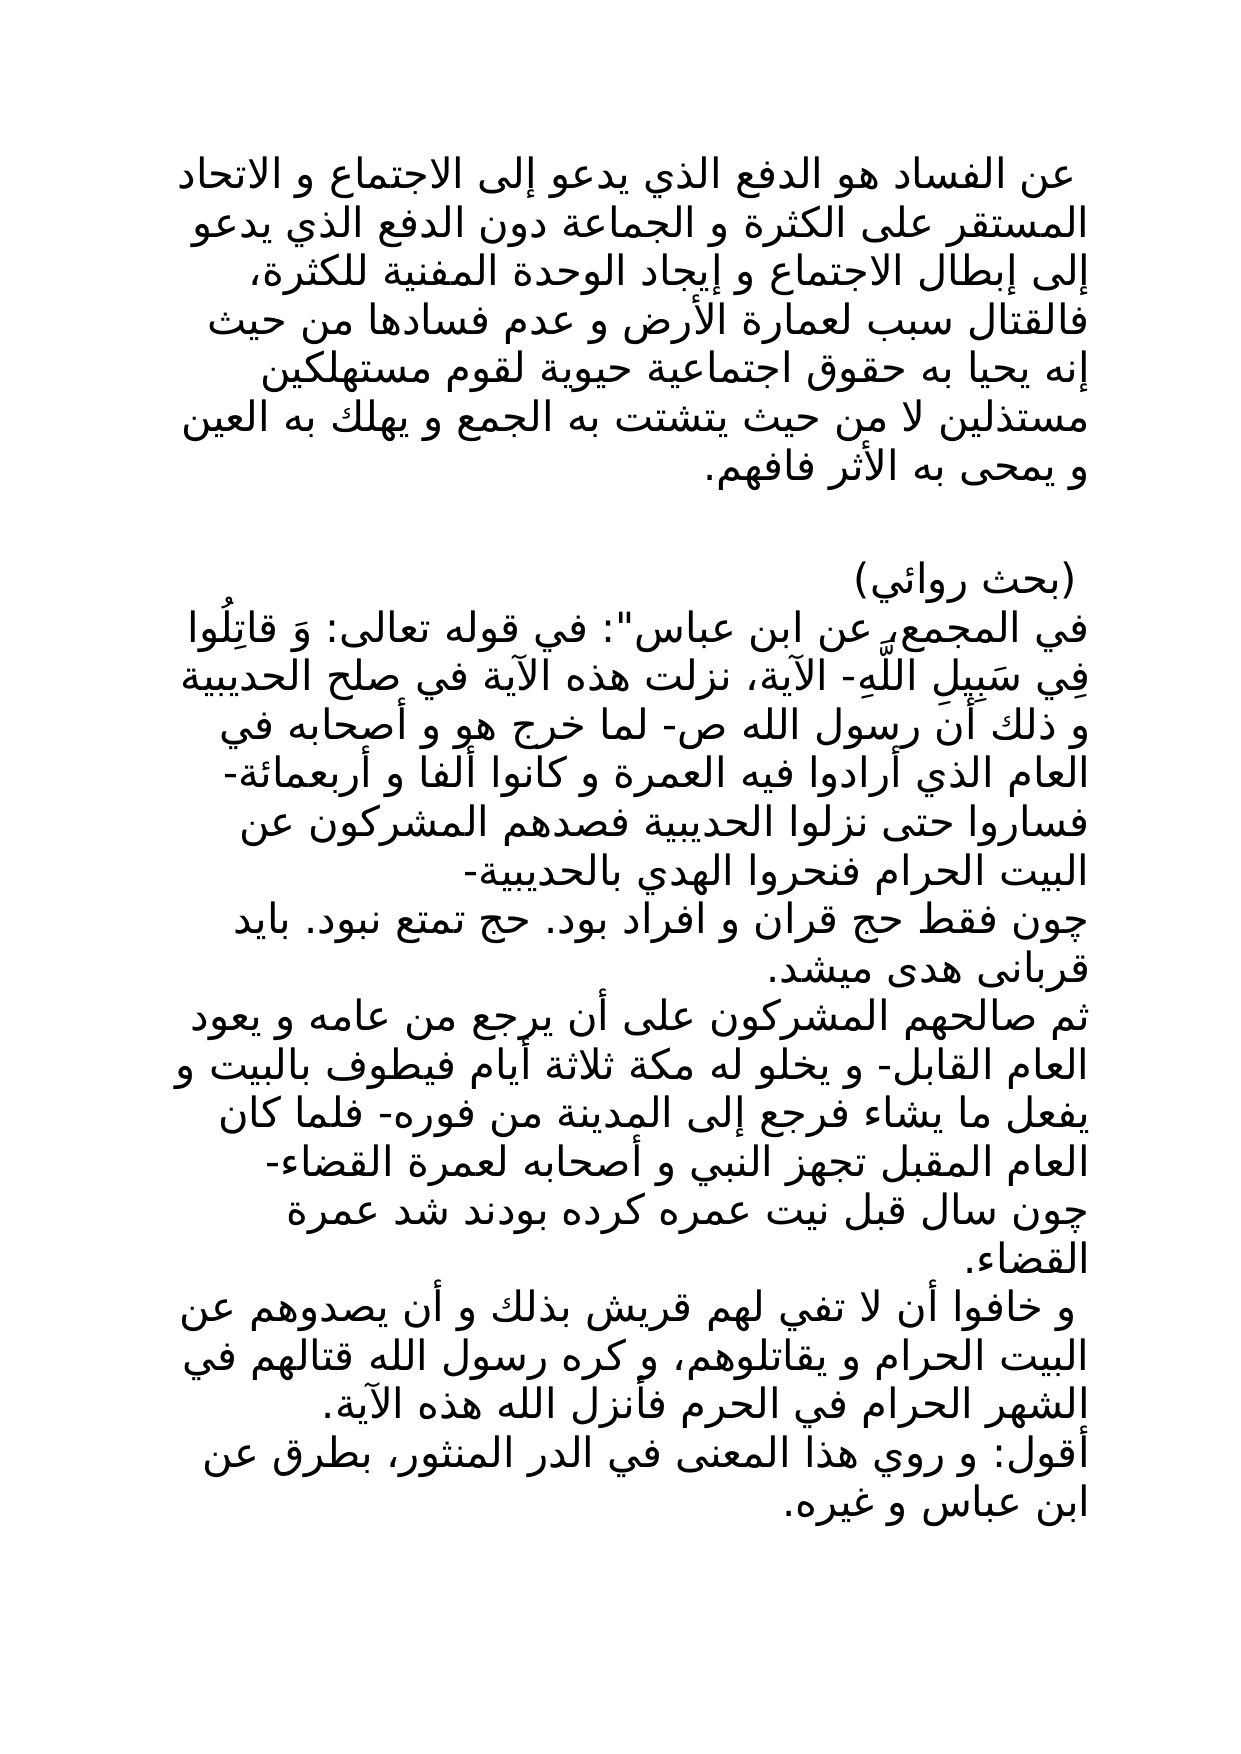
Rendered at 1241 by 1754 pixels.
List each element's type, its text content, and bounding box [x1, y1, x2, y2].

text چون سال قبل نیت عمره کرده بودند شد عمرة القضاء. [150, 1186, 1090, 1283]
text عن الفساد هو الدفع الذي يدعو إلى الاجتماع و الاتحاد المستقر على الكثرة و الجماعة دون الدفع الذي يدعو إلى إبطال الاجتماع و إيجاد الوحدة المفنية للكثرة، فالقتال سبب لعمارة الأرض و عدم فسادها من حيث إنه يحيا به حقوق اجتماعية حيوية لقوم مستهلكين مستذلين لا من حيث يتشتت به الجمع و يهلك به العين و يمحى به الأثر فافهم. [150, 150, 1090, 490]
text چون فقط حج قران و افراد بود. حج تمتع نبود. باید قربانی هدی میشد. [150, 895, 1090, 992]
text و خافوا أن لا تفي لهم قريش بذلك و أن يصدوهم عن البيت الحرام و يقاتلوهم، و كره رسول الله قتالهم في الشهر الحرام في الحرم فأنزل الله هذه الآية. [150, 1283, 1090, 1429]
text أقول: و روي هذا المعنى في الدر المنثور، بطرق عن ابن عباس و غيره. [150, 1429, 1090, 1526]
text في المجمع، عن ابن عباس": في قوله تعالى: وَ قاتِلُوا فِي سَبِيلِ اللَّهِ- الآية، نزلت هذه الآية في صلح الحديبية و ذلك أن رسول الله ص- لما خرج هو و أصحابه في العام الذي أرادوا فيه العمرة و كانوا ألفا و أربعمائة- فساروا حتى نزلوا الحديبية فصدهم المشركون عن البيت الحرام فنحروا الهدي بالحديبية- [150, 603, 1090, 895]
text (بحث روائي) [150, 555, 1090, 603]
text ثم صالحهم المشركون على أن يرجع من عامه و يعود العام القابل- و يخلو له مكة ثلاثة أيام فيطوف بالبيت و يفعل ما يشاء فرجع إلى المدينة من فوره- فلما كان العام المقبل تجهز النبي و أصحابه لعمرة القضاء- [150, 992, 1090, 1186]
